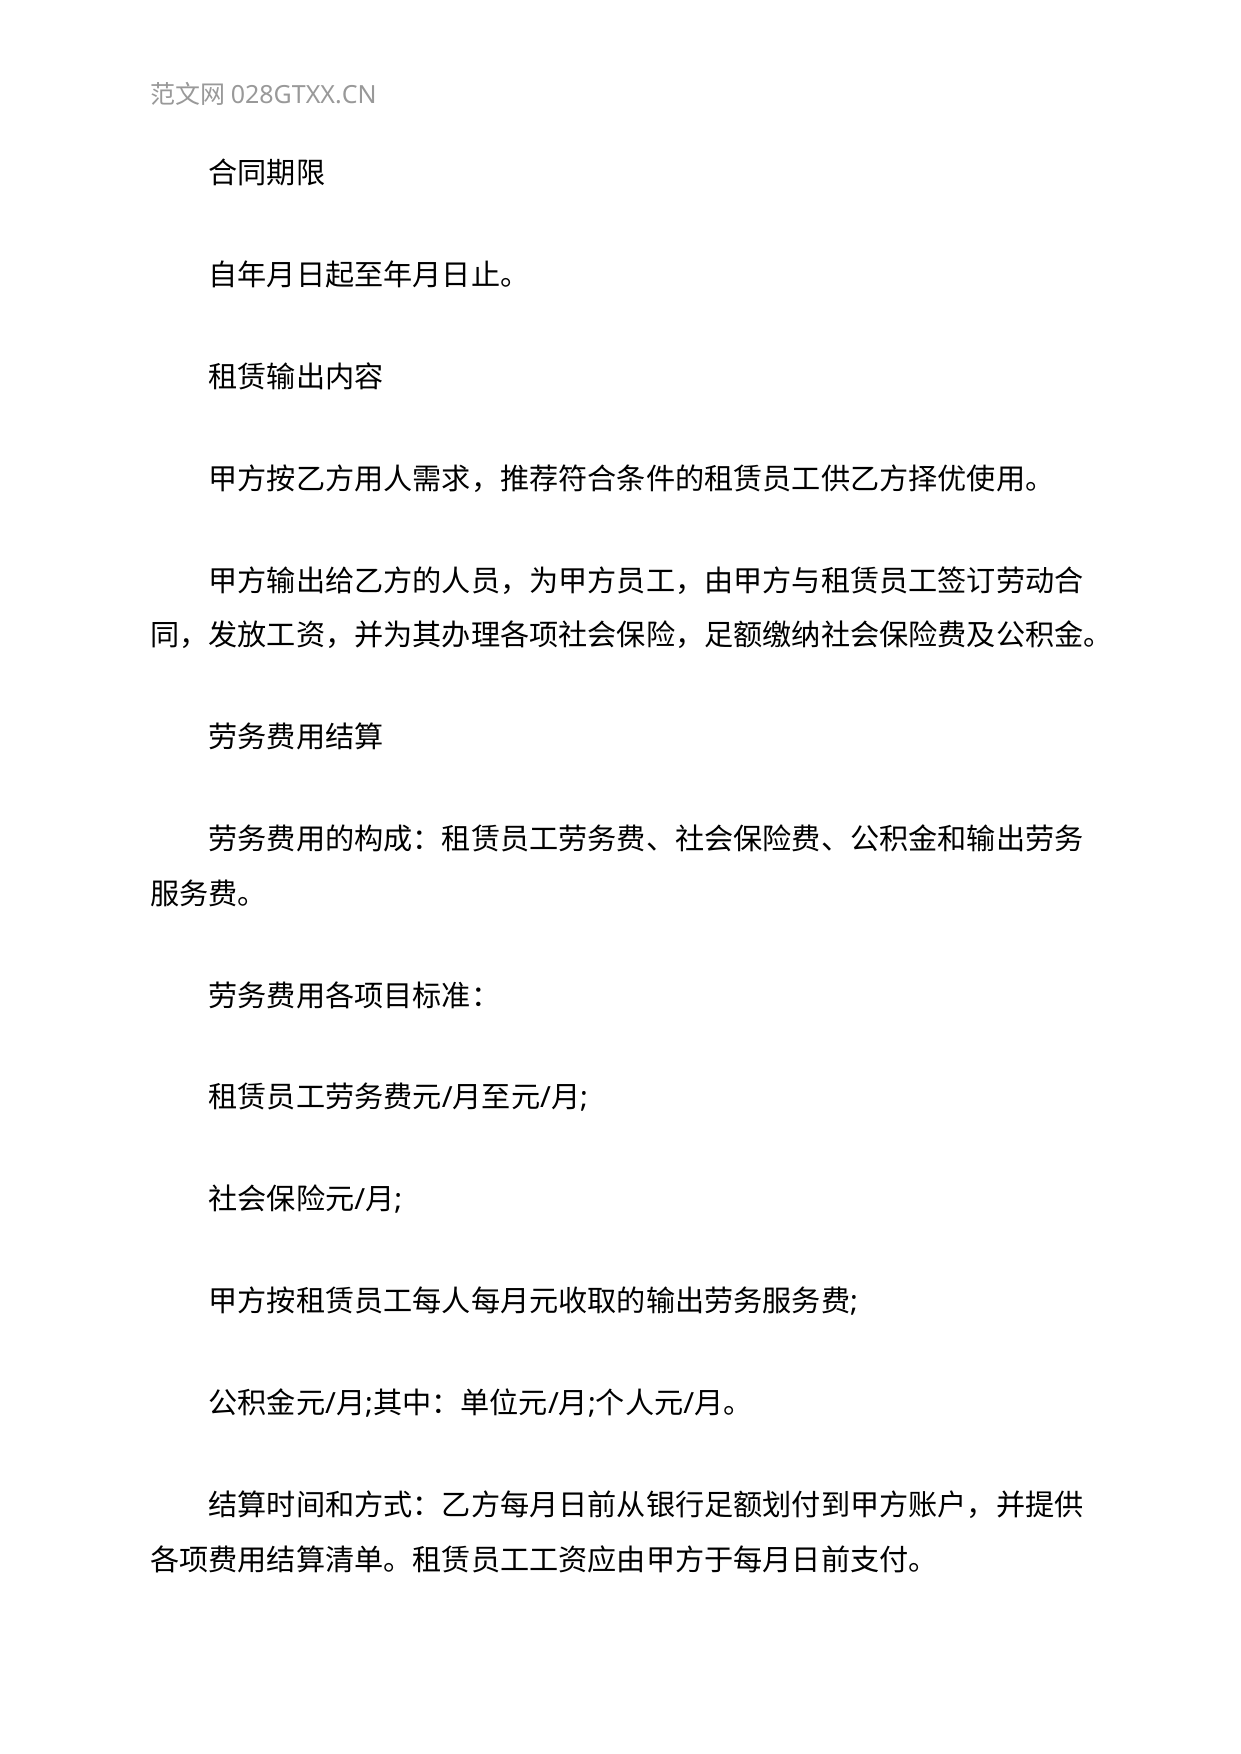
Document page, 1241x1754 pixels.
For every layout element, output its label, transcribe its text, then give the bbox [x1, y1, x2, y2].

text 劳务费用各项目标准： [150, 972, 1090, 1014]
text 劳务费用的构成：租赁员工劳务费、社会保险费、公积金和输出劳务服务费。 [150, 816, 1090, 913]
text 甲方输出给乙方的人员，为甲方员工，由甲方与租赁员工签订劳动合同，发放工资，并为其办理各项社会保险，足额缴纳社会保险费及公积金。 [150, 557, 1090, 654]
text 合同期限 [150, 150, 1090, 192]
text 劳务费用结算 [150, 714, 1090, 756]
text 公积金元/月;其中：单位元/月;个人元/月。 [150, 1380, 1090, 1422]
text 甲方按乙方用人需求，推荐符合条件的租赁员工供乙方择优使用。 [150, 455, 1090, 498]
text 租赁员工劳务费元/月至元/月; [150, 1074, 1090, 1116]
text 自年月日起至年月日止。 [150, 252, 1090, 294]
text 结算时间和方式：乙方每月日前从银行足额划付到甲方账户，并提供各项费用结算清单。租赁员工工资应由甲方于每月日前支付。 [150, 1482, 1090, 1579]
text 社会保险元/月; [150, 1176, 1090, 1218]
text 租赁输出内容 [150, 353, 1090, 396]
text 甲方按租赁员工每人每月元收取的输出劳务服务费; [150, 1278, 1090, 1320]
